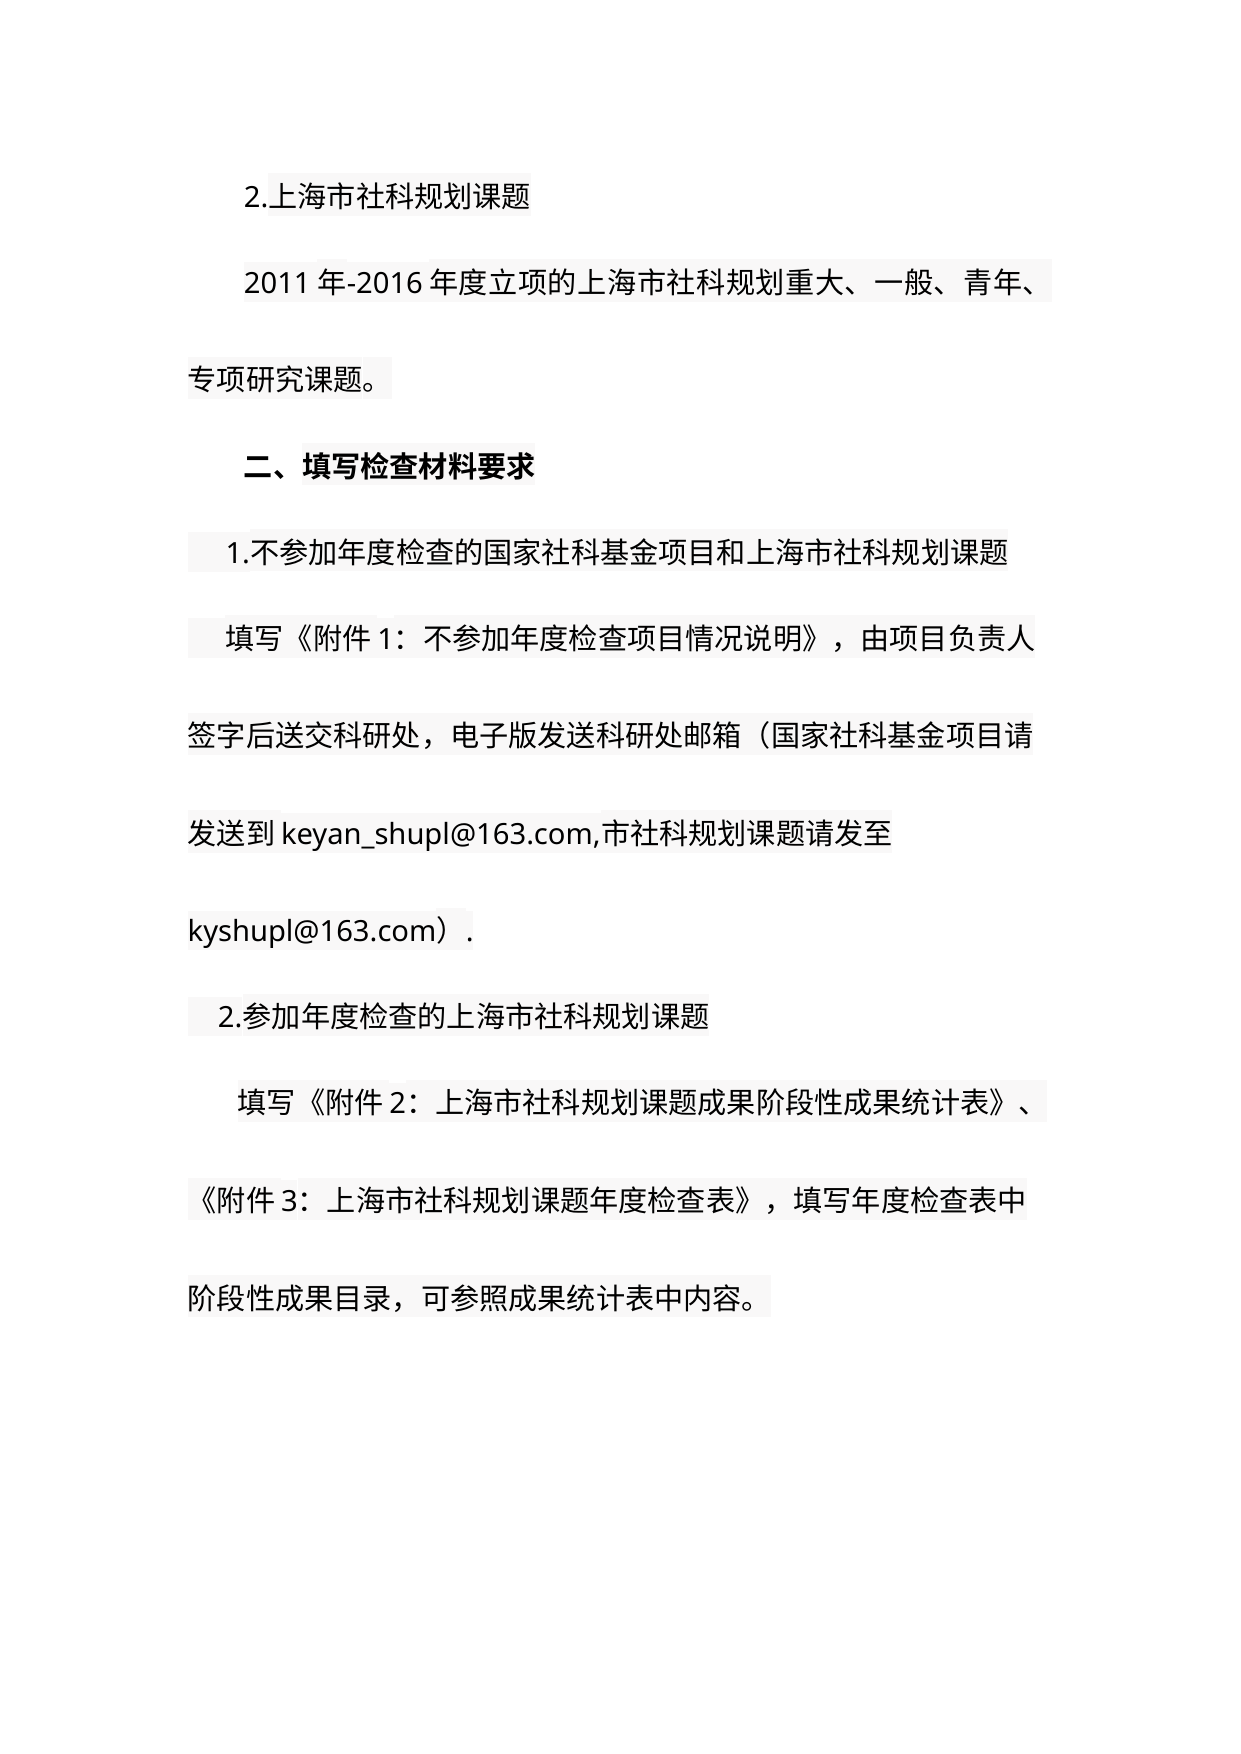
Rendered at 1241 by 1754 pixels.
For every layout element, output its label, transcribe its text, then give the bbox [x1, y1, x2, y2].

list 上海市社科规划课题 [187, 162, 1053, 227]
list 2011年-2016年度立项的上海市社科规划重大、一般、青年、专项研究课题。 [187, 248, 1053, 411]
text 填写《附件1：不参加年度检查项目情况说明》，由项目负责人签字后送交科研处，电子版发送科研处邮箱（国家社科基金项目请发送到keyan_shupl@163.com,市社科规划课题请发至kyshupl@163.com）. [187, 604, 1053, 962]
text 2.参加年度检查的上海市社科规划课题 [187, 983, 1053, 1048]
text 填写《附件2：上海市社科规划课题成果阶段性成果统计表》、《附件3：上海市社科规划课题年度检查表》，填写年度检查表中阶段性成果目录，可参照成果统计表中内容。 [187, 1069, 1053, 1329]
list 1.不参加年度检查的国家社科基金项目和上海市社科规划课题 [187, 518, 1053, 583]
list 填写检查材料要求 [187, 432, 1053, 497]
